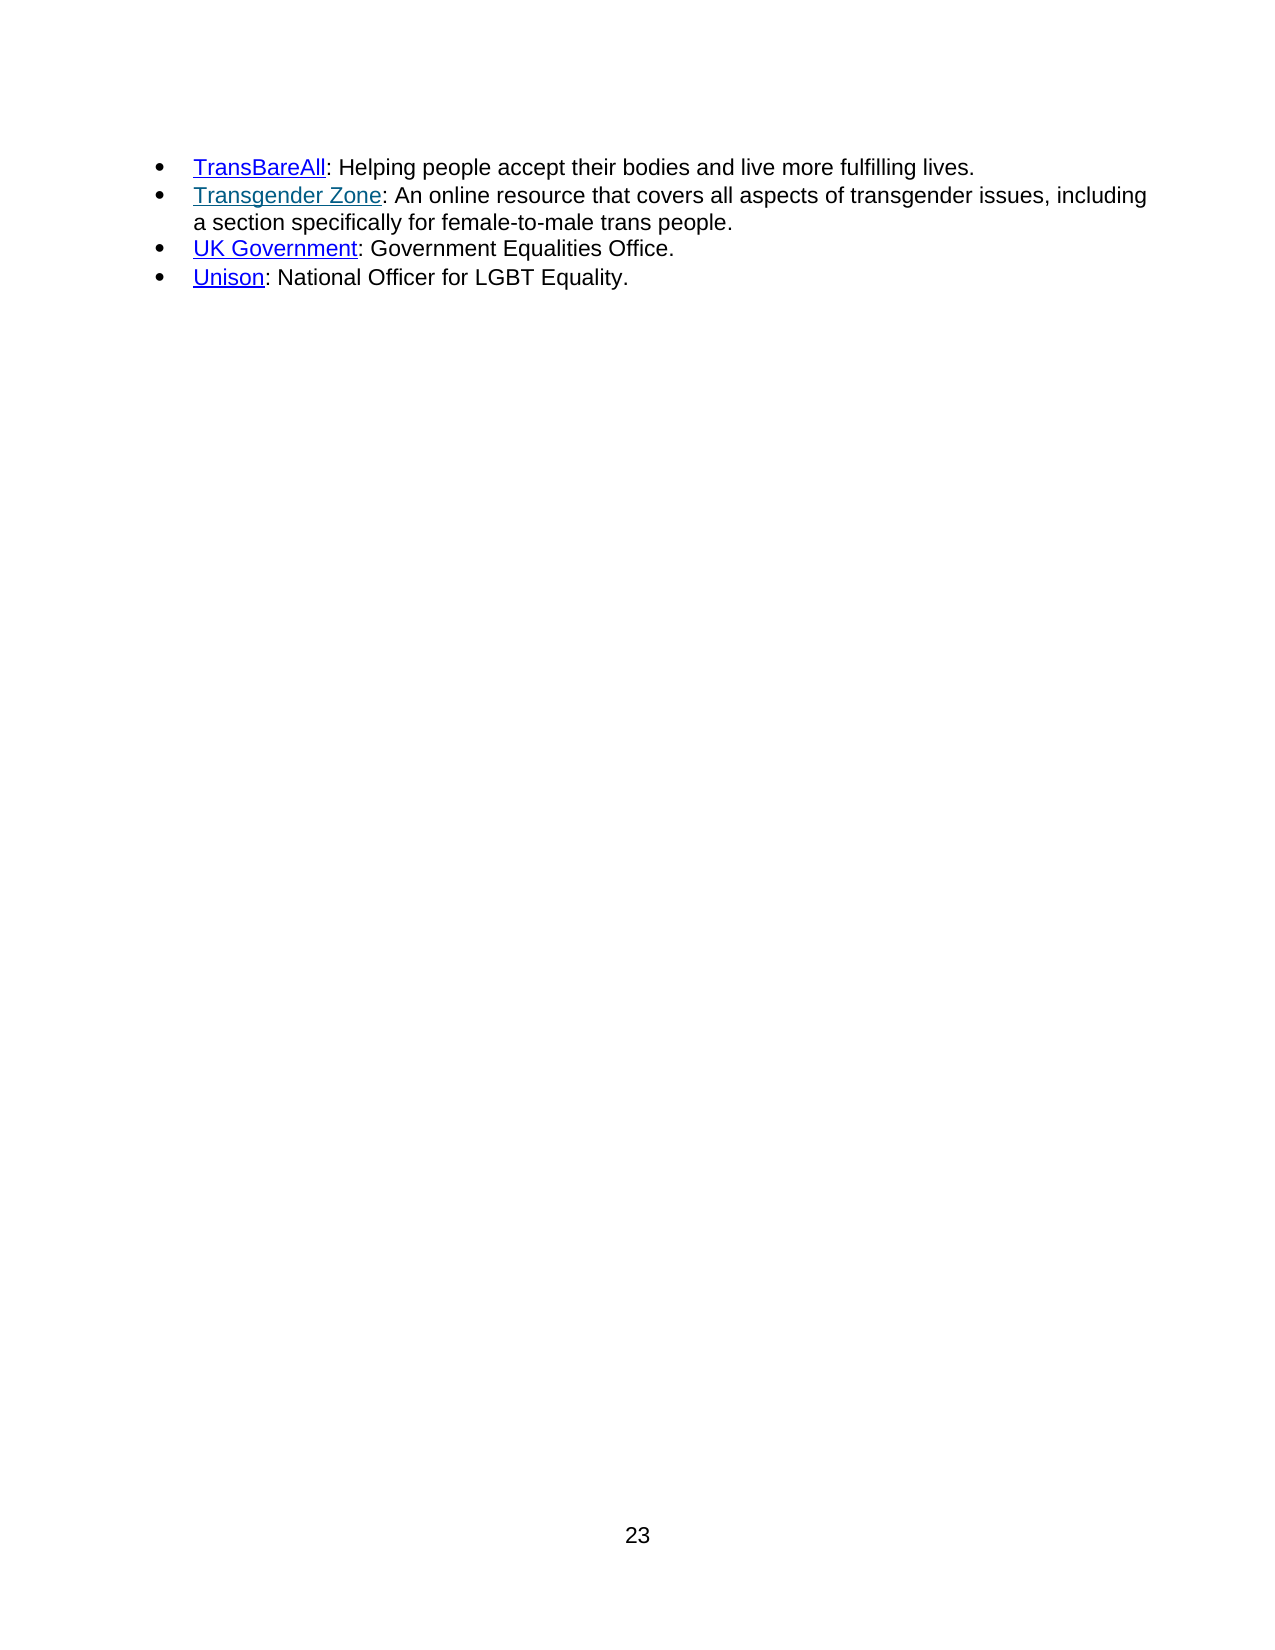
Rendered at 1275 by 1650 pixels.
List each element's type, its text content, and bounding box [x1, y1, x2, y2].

list Unison: National Officer for LGBT Equality. [156, 264, 1157, 290]
list UK Government: Government Equalities Office. [156, 235, 1157, 262]
list Transgender Zone: An online resource that covers all aspects of transgender issues, including a section specifically for female-to-male trans people. [156, 182, 1157, 235]
list TransBareAll: Helping people accept their bodies and live more fulfilling lives. [156, 154, 1157, 180]
